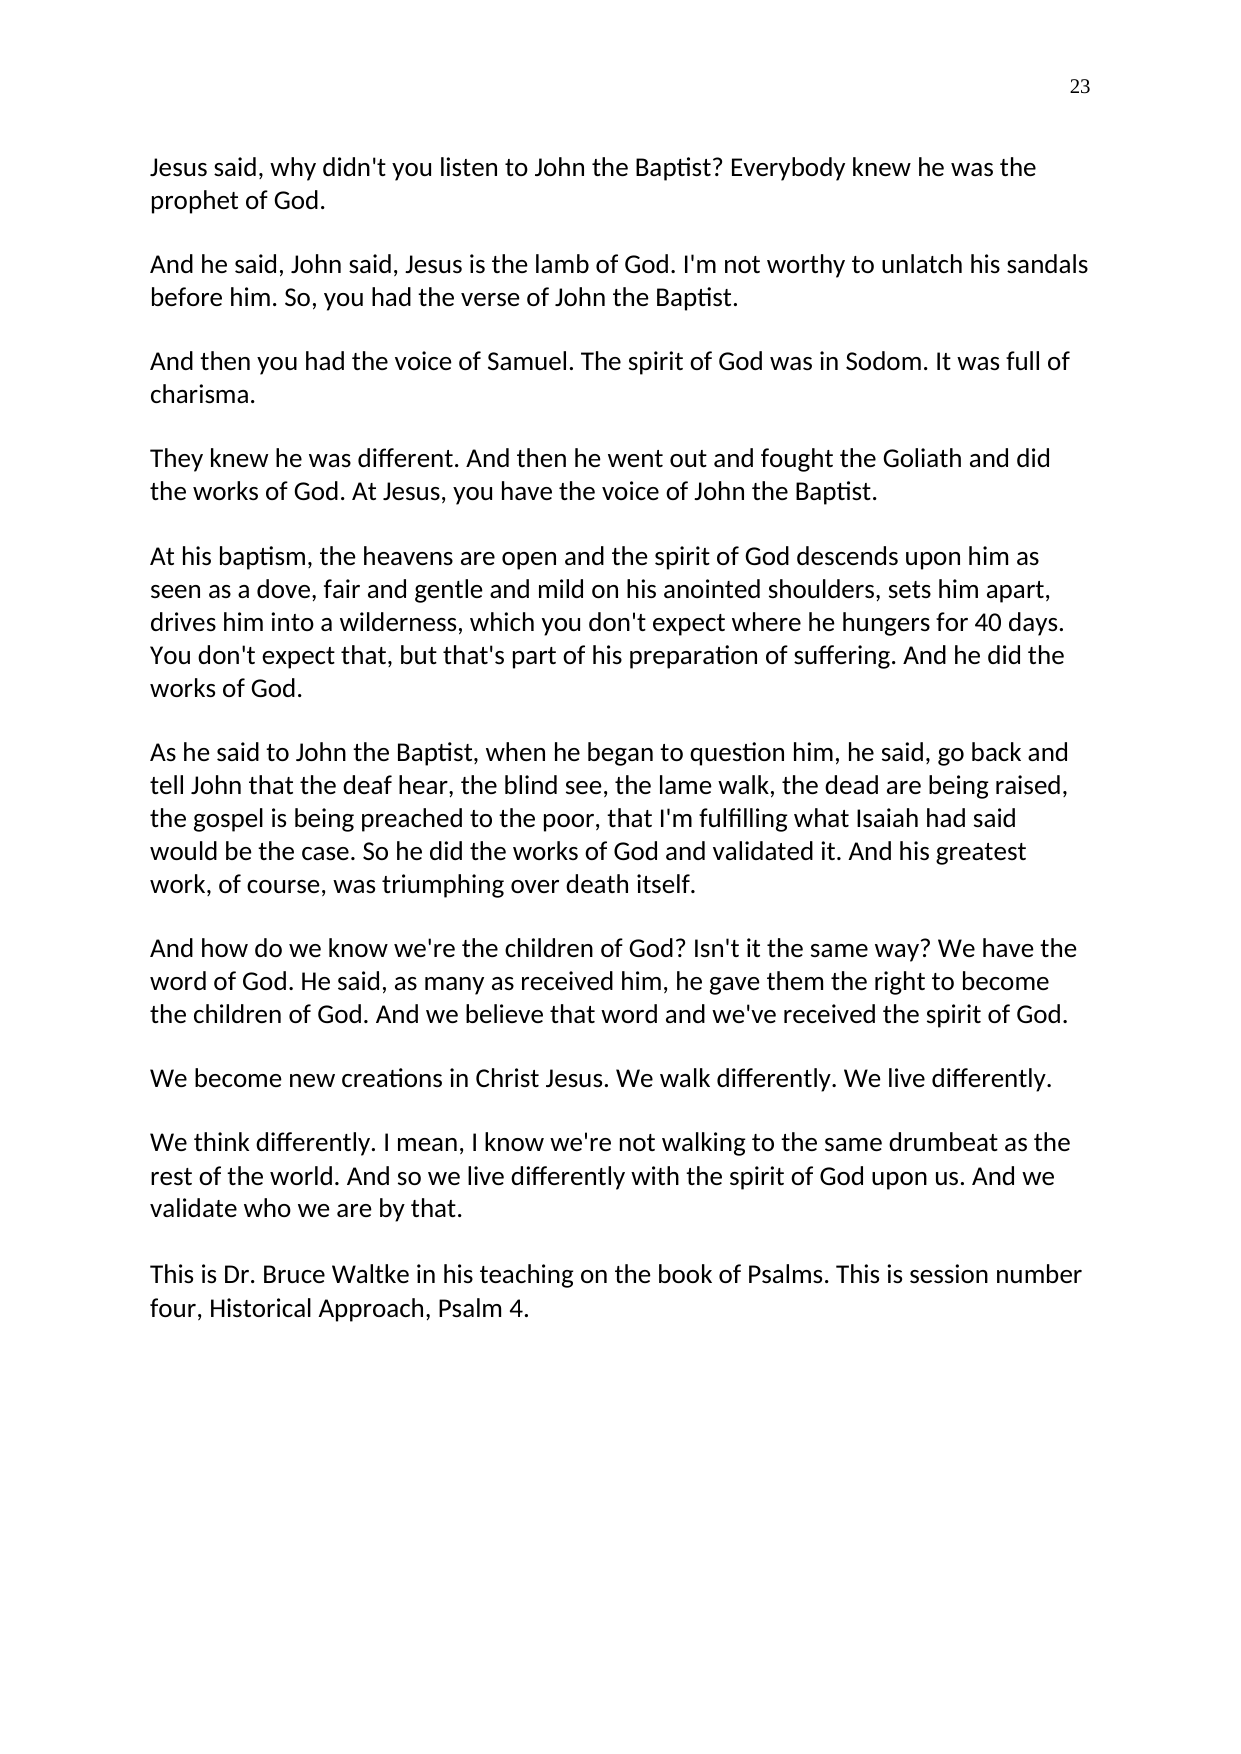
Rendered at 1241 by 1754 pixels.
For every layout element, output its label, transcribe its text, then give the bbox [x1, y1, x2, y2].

text This is Dr. Bruce Waltke in his teaching on the book of Psalms. This is session number four, Historical Approach, Psalm 4. [150, 1258, 1090, 1324]
text We think differently. I mean, I know we're not walking to the same drumbeat as the rest of the world. And so we live differently with the spirit of God upon us. And we validate who we are by that. [150, 1126, 1090, 1225]
text And he said, John said, Jesus is the lamb of God. I'm not worthy to unlatch his sandals before him. So, you had the verse of John the Baptist. [150, 247, 1090, 313]
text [150, 150, 1090, 216]
text As he said to John the Baptist, when he began to question him, he said, go back and tell John that the deaf hear, the blind see, the lame walk, the dead are being raised, the gospel is being preached to the poor, that I'm fulfilling what Isaiah had said would be the case. So he did the works of God and validated it. And his greatest work, of course, was triumphing over death itself. [150, 735, 1090, 900]
text They knew he was different. And then he went out and fought the Goliath and did the works of God. At Jesus, you have the voice of John the Baptist. [150, 442, 1090, 508]
text We become new creations in Christ Jesus. We walk differently. We live differently. [150, 1061, 1090, 1094]
text And how do we know we're the children of God? Isn't it the same way? We have the word of God. He said, as many as received him, he gave them the right to become the children of God. And we believe that word and we've received the spirit of God. [150, 931, 1090, 1030]
text And then you had the voice of Samuel. The spirit of God was in Sodom. It was full of charisma. [150, 344, 1090, 410]
text At his baptism, the heavens are open and the spirit of God descends upon him as seen as a dove, fair and gentle and mild on his anointed shoulders, sets him apart, drives him into a wilderness, which you don't expect where he hungers for 40 days. You don't expect that, but that's part of his preparation of suffering. And he did the works of God. [150, 539, 1090, 704]
